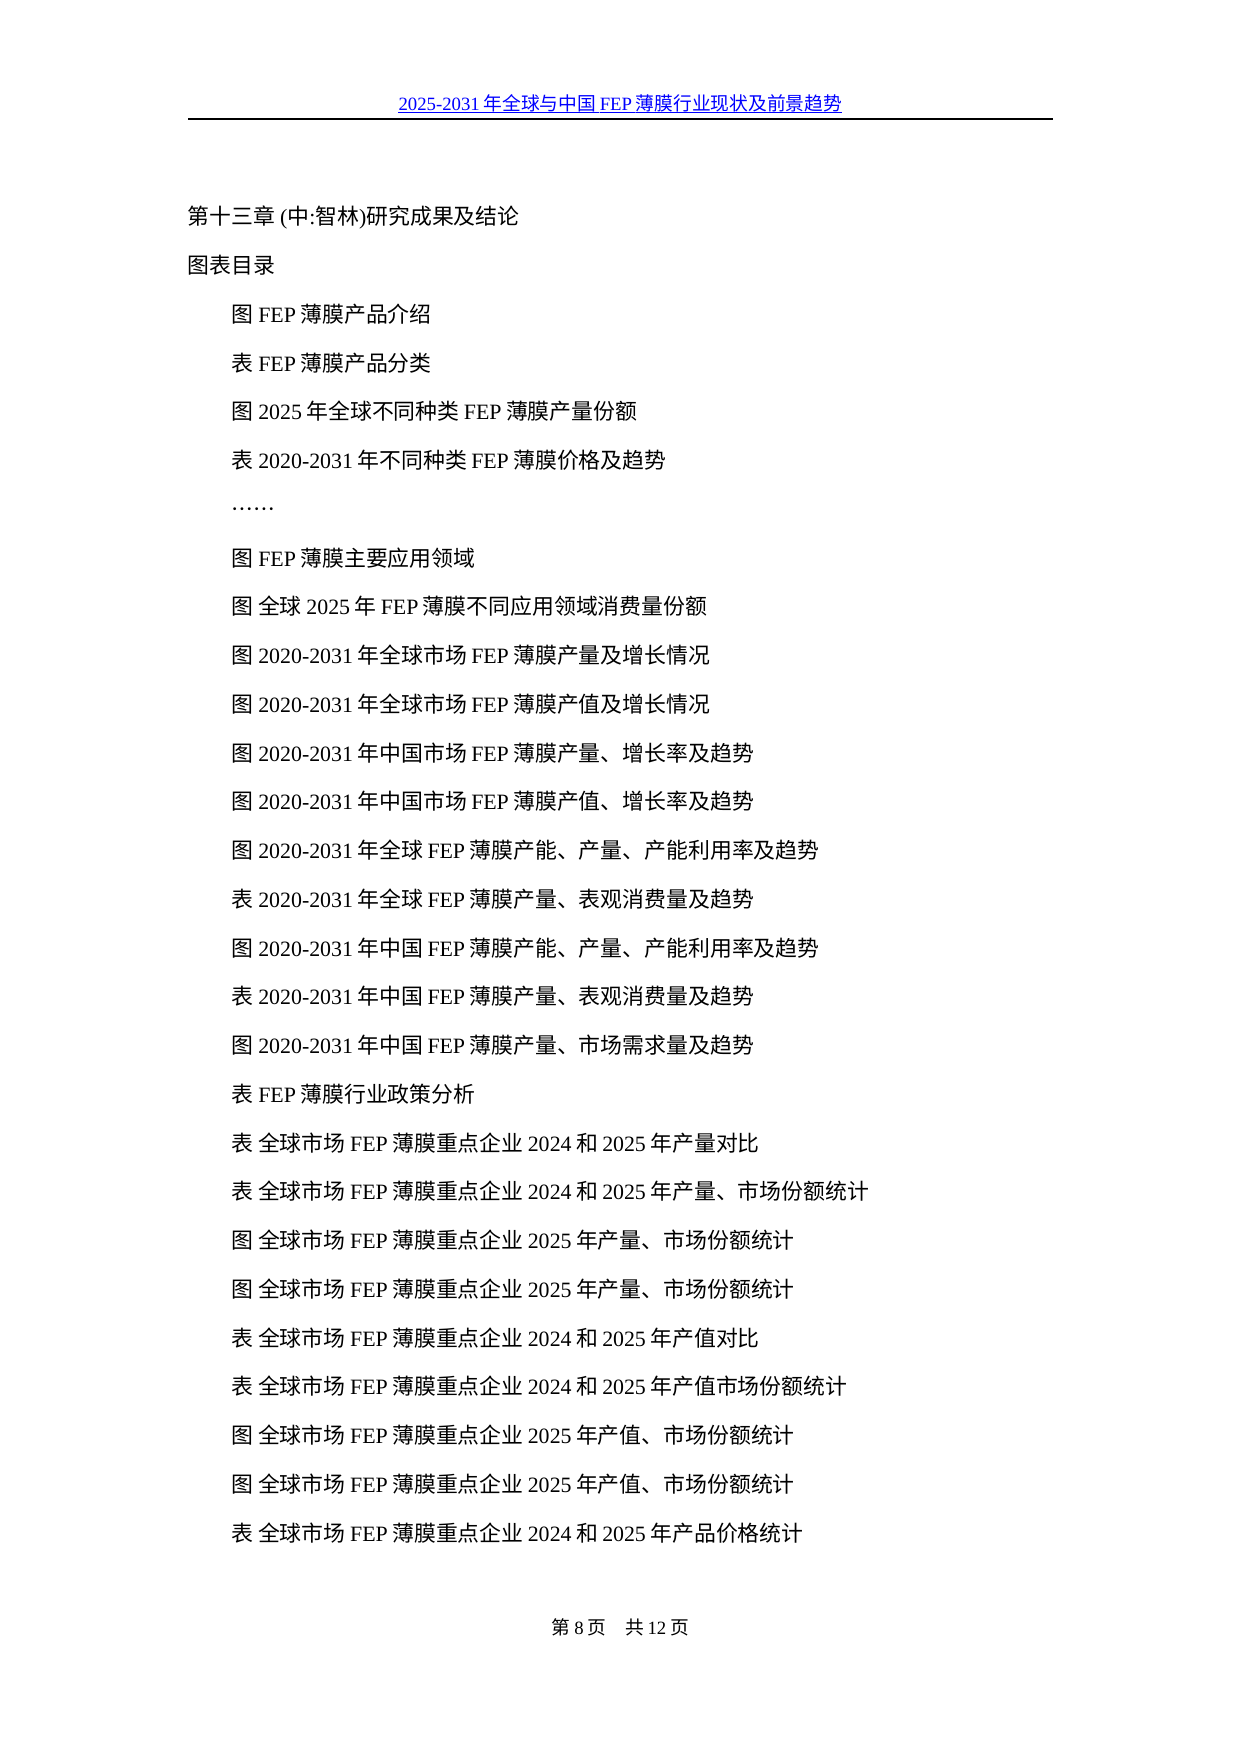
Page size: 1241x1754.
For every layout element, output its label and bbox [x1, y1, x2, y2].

text [187, 150, 1053, 1548]
